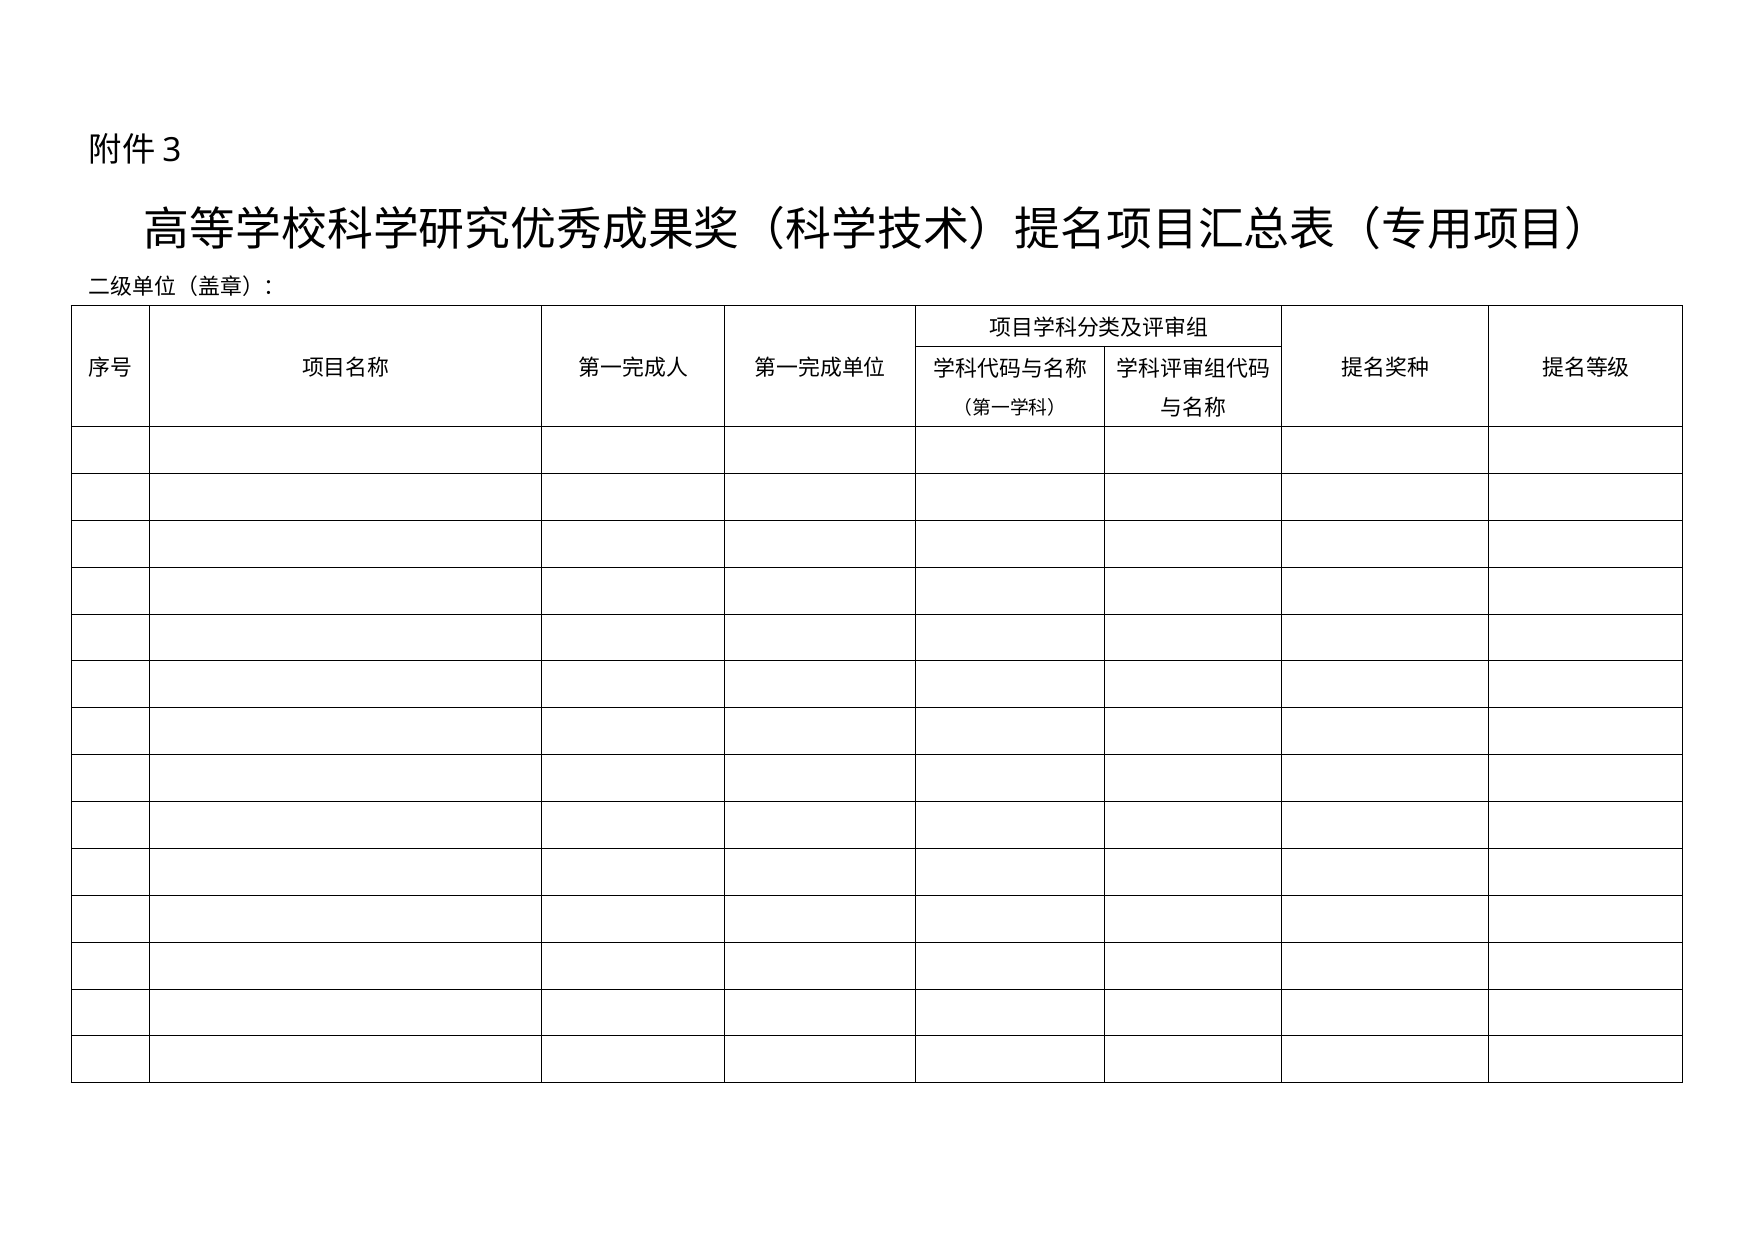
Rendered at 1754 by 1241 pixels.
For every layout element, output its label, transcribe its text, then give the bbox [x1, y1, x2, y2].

table_cell [916, 943, 1104, 988]
table_cell [72, 661, 149, 707]
table_cell [1489, 568, 1682, 613]
table_cell [725, 896, 915, 942]
table_cell [150, 802, 541, 848]
table_cell [1489, 521, 1682, 567]
table_cell 学科代码与名称（第一学科） [916, 347, 1104, 426]
table_cell [916, 615, 1104, 660]
table_cell [72, 427, 149, 473]
table_header 第一完成人 [542, 306, 724, 426]
table_cell [725, 474, 915, 520]
table_cell [725, 849, 915, 895]
table_cell 学科评审组代码与名称 [1105, 347, 1281, 426]
table_cell [725, 943, 915, 988]
table_cell [1105, 661, 1281, 707]
table_cell [72, 849, 149, 895]
table_cell [1282, 849, 1488, 895]
table_cell [1489, 708, 1682, 754]
table_cell [916, 990, 1104, 1035]
table_cell [1282, 615, 1488, 660]
table_cell [1282, 521, 1488, 567]
table_cell [542, 474, 724, 520]
text 高等学校科学研究优秀成果奖（科学技术）提名项目汇总表（专用项目） [89, 186, 1665, 266]
text 附件3 [89, 107, 1665, 186]
table_cell [1282, 755, 1488, 801]
table_cell [1282, 568, 1488, 613]
table_cell [150, 943, 541, 988]
table_cell [72, 943, 149, 988]
text 二级单位（盖章）： [89, 266, 1665, 305]
table_header 序号 [72, 306, 149, 426]
table_cell [725, 568, 915, 613]
table_cell [1282, 661, 1488, 707]
table_cell [72, 802, 149, 848]
table_cell [150, 427, 541, 473]
table_cell [150, 755, 541, 801]
table_cell [916, 802, 1104, 848]
table_cell [1489, 1036, 1682, 1082]
table_cell [916, 1036, 1104, 1082]
table_cell [1105, 615, 1281, 660]
table_cell [542, 708, 724, 754]
table_cell [725, 427, 915, 473]
table_cell [150, 615, 541, 660]
table_header 项目学科分类及评审组 [916, 306, 1281, 346]
table_cell [150, 708, 541, 754]
table_cell [916, 427, 1104, 473]
table_cell [725, 1036, 915, 1082]
table_header 第一完成单位 [725, 306, 915, 426]
table_cell [1282, 1036, 1488, 1082]
table_cell [150, 568, 541, 613]
table_cell [916, 755, 1104, 801]
table_cell [1489, 896, 1682, 942]
table_cell [72, 896, 149, 942]
table_cell [542, 1036, 724, 1082]
table_cell [1105, 990, 1281, 1035]
table_header 项目名称 [150, 306, 541, 426]
table_cell [916, 474, 1104, 520]
table_cell [542, 427, 724, 473]
table_cell [1489, 427, 1682, 473]
table_cell [1489, 943, 1682, 988]
table_cell [72, 708, 149, 754]
table_cell [150, 521, 541, 567]
table_cell [542, 896, 724, 942]
table_cell [725, 990, 915, 1035]
table_cell [150, 474, 541, 520]
table_cell [72, 615, 149, 660]
table_cell [542, 943, 724, 988]
table_cell [542, 849, 724, 895]
table_header 提名等级 [1489, 306, 1682, 426]
table_cell [1105, 802, 1281, 848]
table_cell [1489, 615, 1682, 660]
table_cell [1282, 943, 1488, 988]
table_cell [1105, 521, 1281, 567]
table_cell [72, 755, 149, 801]
table_cell [1105, 568, 1281, 613]
table_cell [150, 990, 541, 1035]
table_cell [542, 615, 724, 660]
table_cell [916, 708, 1104, 754]
table_cell [72, 1036, 149, 1082]
table_cell [916, 849, 1104, 895]
table_cell [916, 896, 1104, 942]
table_cell [1282, 896, 1488, 942]
table_cell [542, 802, 724, 848]
table_cell [1105, 708, 1281, 754]
table_cell [72, 990, 149, 1035]
table_cell [725, 755, 915, 801]
table_cell [1489, 755, 1682, 801]
table_cell [725, 802, 915, 848]
table_cell [1282, 802, 1488, 848]
table_cell [72, 521, 149, 567]
table_cell [1105, 474, 1281, 520]
table_cell [150, 849, 541, 895]
table_cell [1105, 1036, 1281, 1082]
table_cell [150, 1036, 541, 1082]
table_cell [1105, 896, 1281, 942]
table_cell [542, 661, 724, 707]
table_cell [916, 568, 1104, 613]
table_cell [542, 755, 724, 801]
table_cell [542, 568, 724, 613]
table_cell [150, 661, 541, 707]
table_cell [1105, 943, 1281, 988]
table_cell [1489, 990, 1682, 1035]
table_cell [1489, 474, 1682, 520]
table_header 提名奖种 [1282, 306, 1488, 426]
table_cell [1105, 849, 1281, 895]
table_cell [1489, 802, 1682, 848]
table_cell [1489, 849, 1682, 895]
table_cell [1282, 708, 1488, 754]
table_cell [725, 661, 915, 707]
table_cell [542, 521, 724, 567]
table_cell [725, 521, 915, 567]
table_cell [72, 474, 149, 520]
table_cell [542, 990, 724, 1035]
table_cell [72, 568, 149, 613]
table_cell [1282, 427, 1488, 473]
table_cell [725, 708, 915, 754]
table_cell [150, 896, 541, 942]
table_cell [1105, 755, 1281, 801]
table_cell [1489, 661, 1682, 707]
table_cell [1105, 427, 1281, 473]
table_cell [916, 661, 1104, 707]
table_cell [916, 521, 1104, 567]
table_cell [1282, 990, 1488, 1035]
table_cell [1282, 474, 1488, 520]
table_cell [725, 615, 915, 660]
